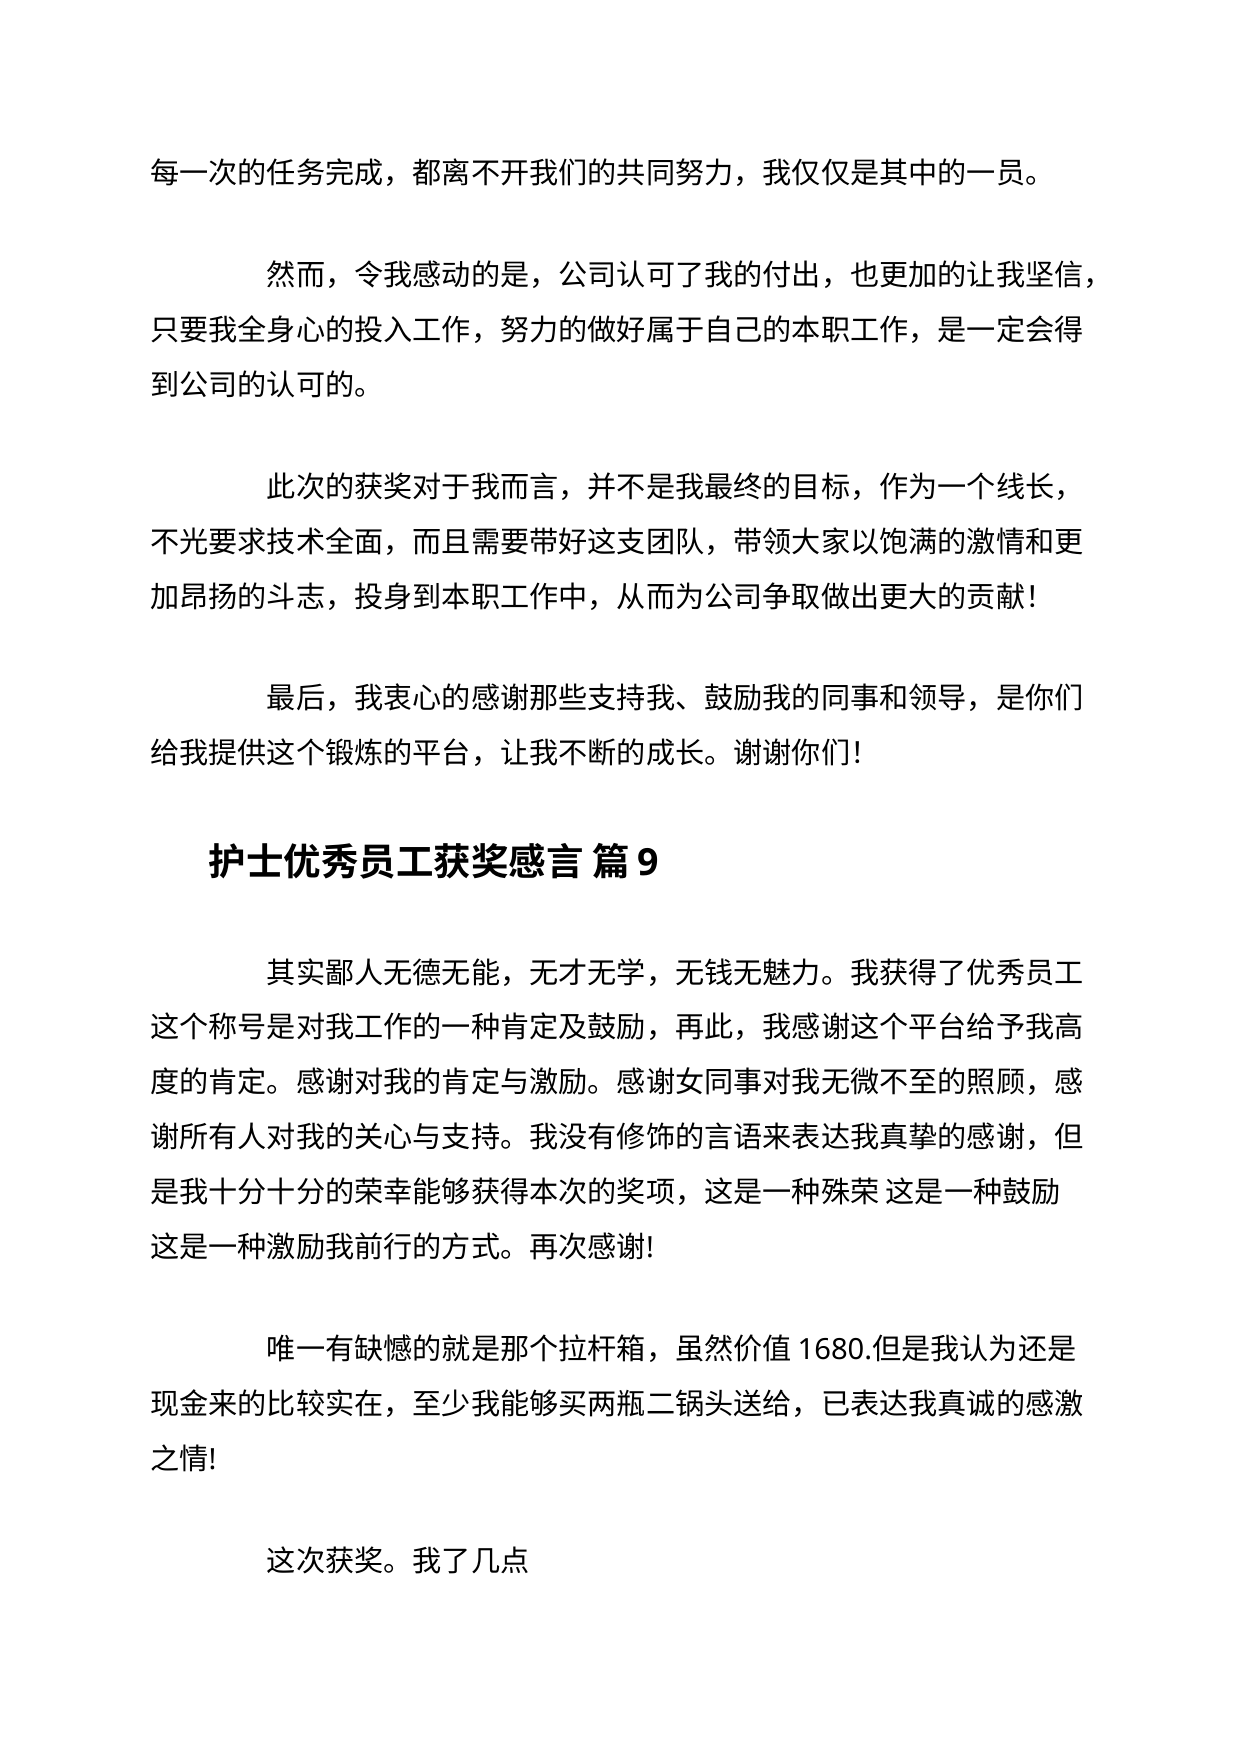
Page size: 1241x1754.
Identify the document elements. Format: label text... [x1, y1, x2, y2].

text 此次的获奖对于我而言，并不是我最终的目标，作为一个线长，不光要求技术全面，而且需要带好这支团队，带领大家以饱满的激情和更加昂扬的斗志，投身到本职工作中，从而为公司争取做出更大的贡献！ [150, 463, 1090, 615]
text 护士优秀员工获奖感言 篇9 [150, 832, 1090, 886]
text 其实鄙人无德无能，无才无学，无钱无魅力。我获得了优秀员工这个称号是对我工作的一种肯定及鼓励，再此，我感谢这个平台给予我高度的肯定。感谢对我的肯定与激励。感谢女同事对我无微不至的照顾，感谢所有人对我的关心与支持。我没有修饰的言语来表达我真挚的感谢，但是我十分十分的荣幸能够获得本次的奖项，这是一种殊荣 这是一种鼓励 这是一种激励我前行的方式。再次感谢! [150, 949, 1090, 1266]
text 最后，我衷心的感谢那些支持我、鼓励我的同事和领导，是你们给我提供这个锻炼的平台，让我不断的成长。谢谢你们！ [150, 675, 1090, 772]
text 这次获奖。我了几点 [150, 1537, 1090, 1580]
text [150, 150, 1090, 192]
text 唯一有缺憾的就是那个拉杆箱，虽然价值1680.但是我认为还是现金来的比较实在，至少我能够买两瓶二锅头送给，已表达我真诚的感激之情! [150, 1326, 1090, 1478]
text 然而，令我感动的是，公司认可了我的付出，也更加的让我坚信，只要我全身心的投入工作，努力的做好属于自己的本职工作，是一定会得到公司的认可的。 [150, 252, 1090, 404]
